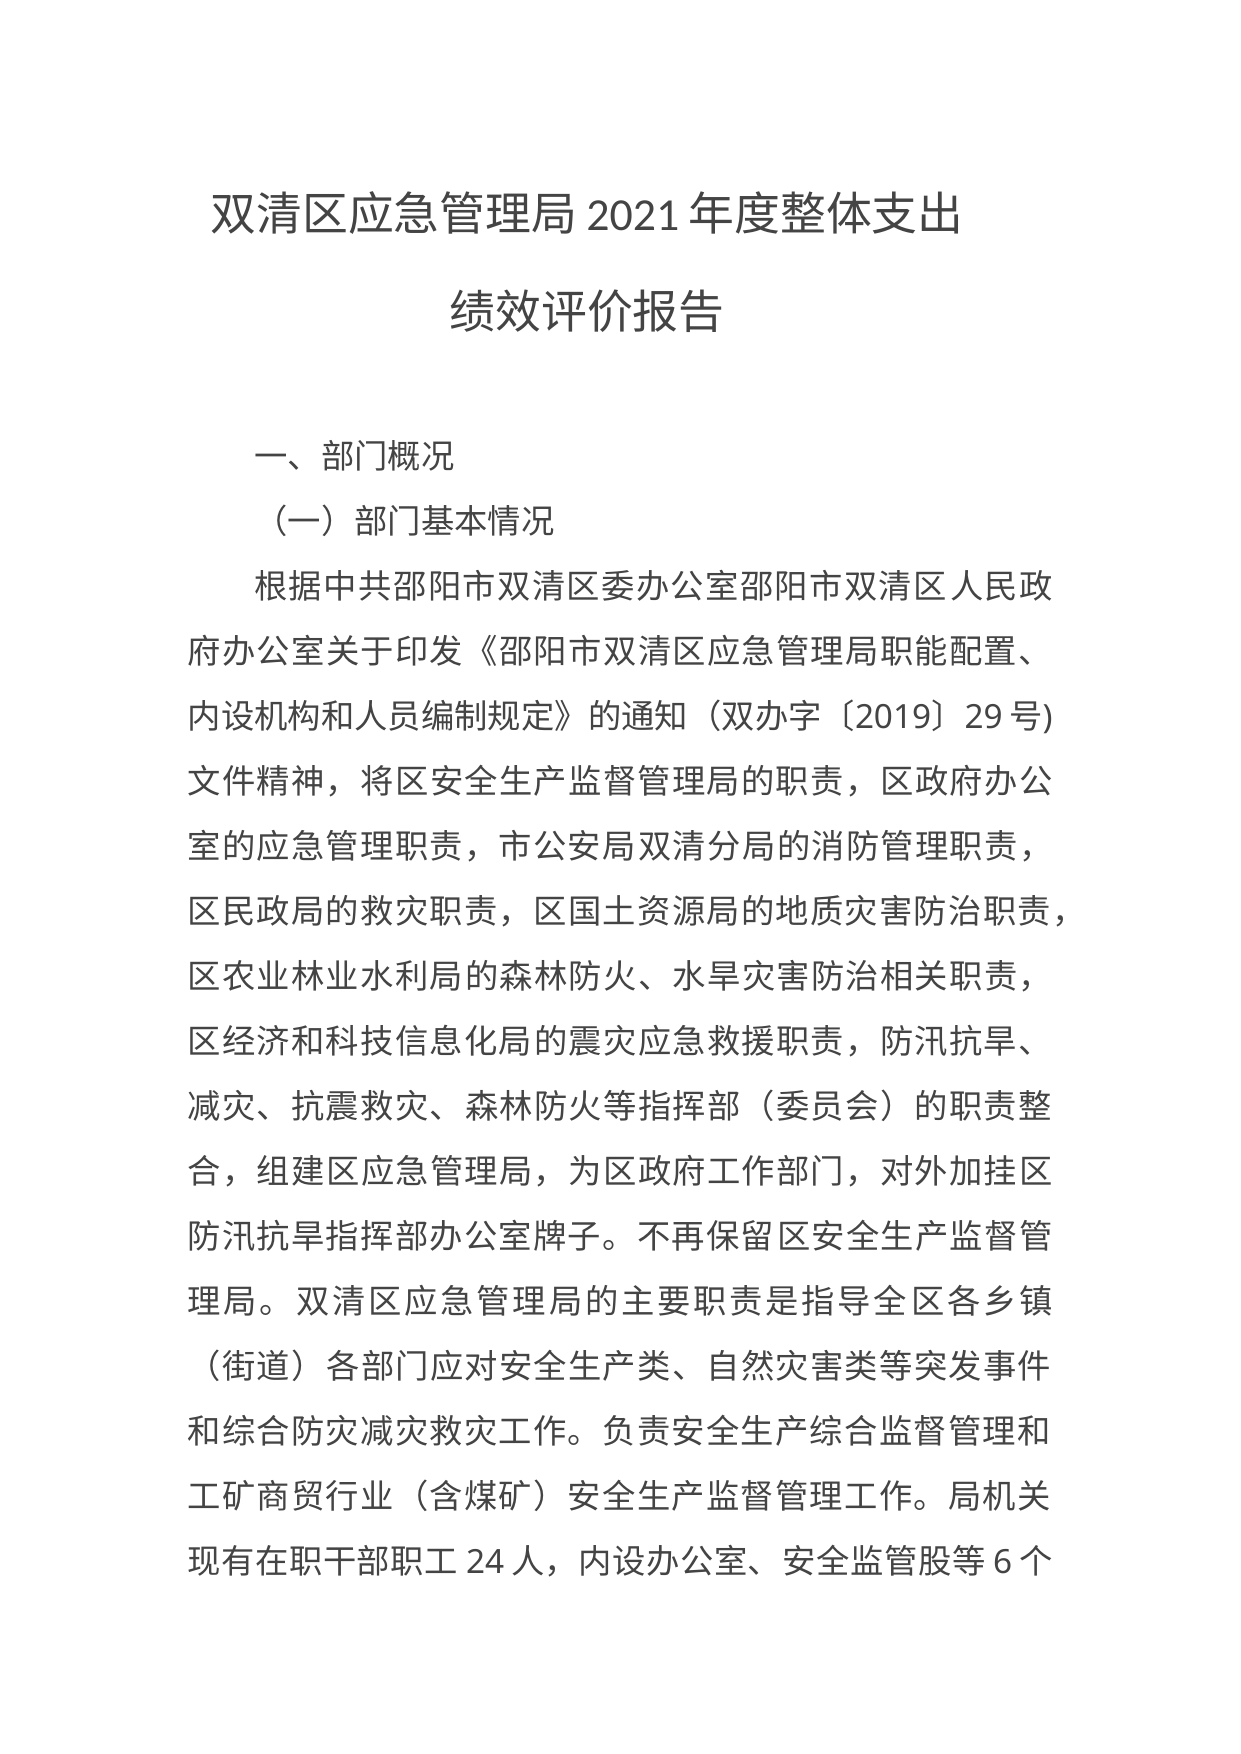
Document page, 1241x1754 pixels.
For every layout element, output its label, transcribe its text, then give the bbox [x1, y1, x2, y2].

text 绩效评价报告 [187, 259, 986, 357]
text （一）部门基本情况 [187, 487, 1053, 552]
text 一、部门概况 [187, 422, 1053, 487]
text 双清区应急管理局2021年度整体支出 [187, 162, 986, 259]
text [187, 552, 1053, 1592]
